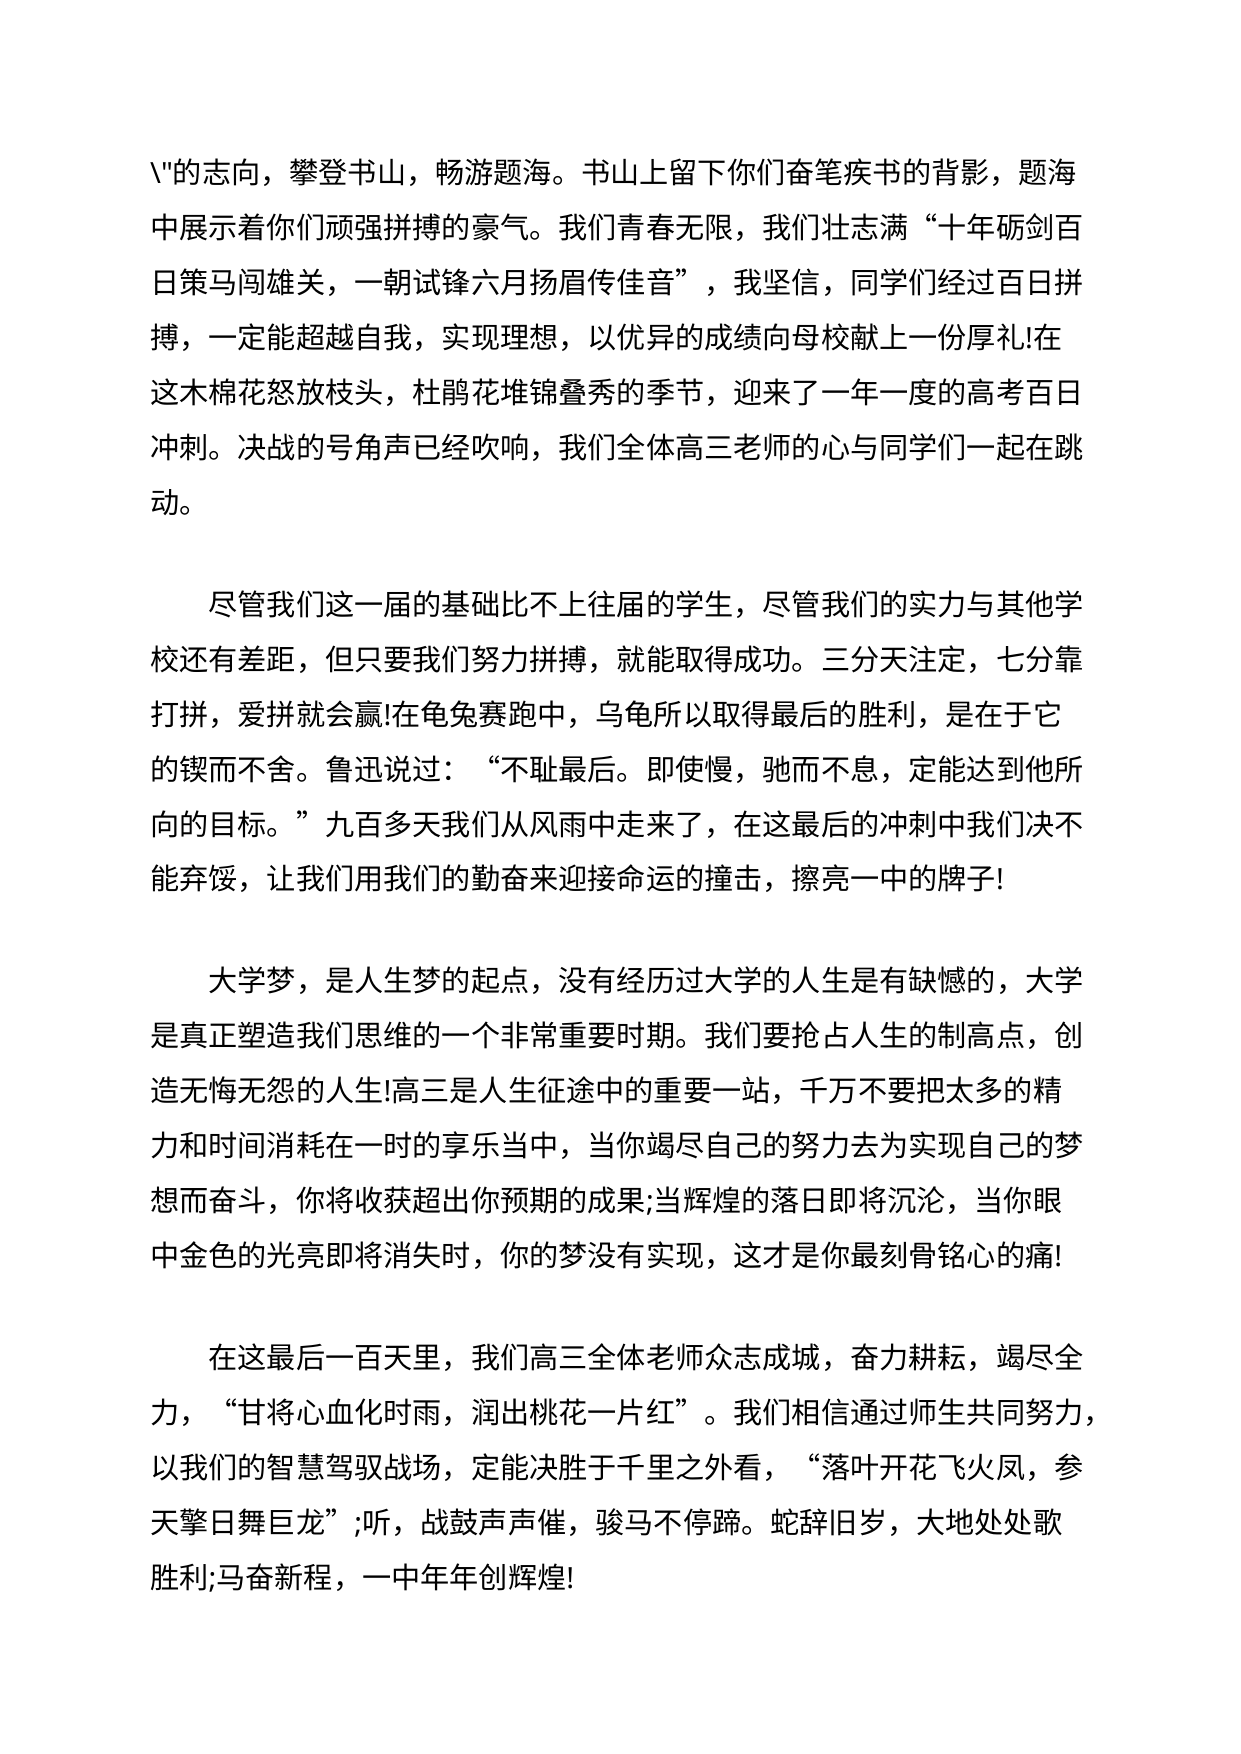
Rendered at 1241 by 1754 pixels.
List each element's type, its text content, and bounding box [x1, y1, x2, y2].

text 尽管我们这一届的基础比不上往届的学生，尽管我们的实力与其他学校还有差距，但只要我们努力拼搏，就能取得成功。三分天注定，七分靠打拼，爱拼就会赢!在龟兔赛跑中，乌龟所以取得最后的胜利，是在于它的锲而不舍。鲁迅说过：“不耻最后。即使慢，驰而不息，定能达到他所向的目标。”九百多天我们从风雨中走来了，在这最后的冲刺中我们决不能弃馁，让我们用我们的勤奋来迎接命运的撞击，擦亮一中的牌子! [150, 581, 1090, 898]
text 在这最后一百天里，我们高三全体老师众志成城，奋力耕耘，竭尽全力，“甘将心血化时雨，润出桃花一片红”。我们相信通过师生共同努力，以我们的智慧驾驭战场，定能决胜于千里之外看，“落叶开花飞火凤，参天擎日舞巨龙”;听，战鼓声声催，骏马不停蹄。蛇辞旧岁，大地处处歌胜利;马奋新程，一中年年创辉煌! [150, 1334, 1090, 1597]
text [150, 150, 1090, 522]
text 大学梦，是人生梦的起点，没有经历过大学的人生是有缺憾的，大学是真正塑造我们思维的一个非常重要时期。我们要抢占人生的制高点，创造无悔无怨的人生!高三是人生征途中的重要一站，千万不要把太多的精力和时间消耗在一时的享乐当中，当你竭尽自己的努力去为实现自己的梦想而奋斗，你将收获超出你预期的成果;当辉煌的落日即将沉沦，当你眼中金色的光亮即将消失时，你的梦没有实现，这才是你最刻骨铭心的痛! [150, 958, 1090, 1275]
